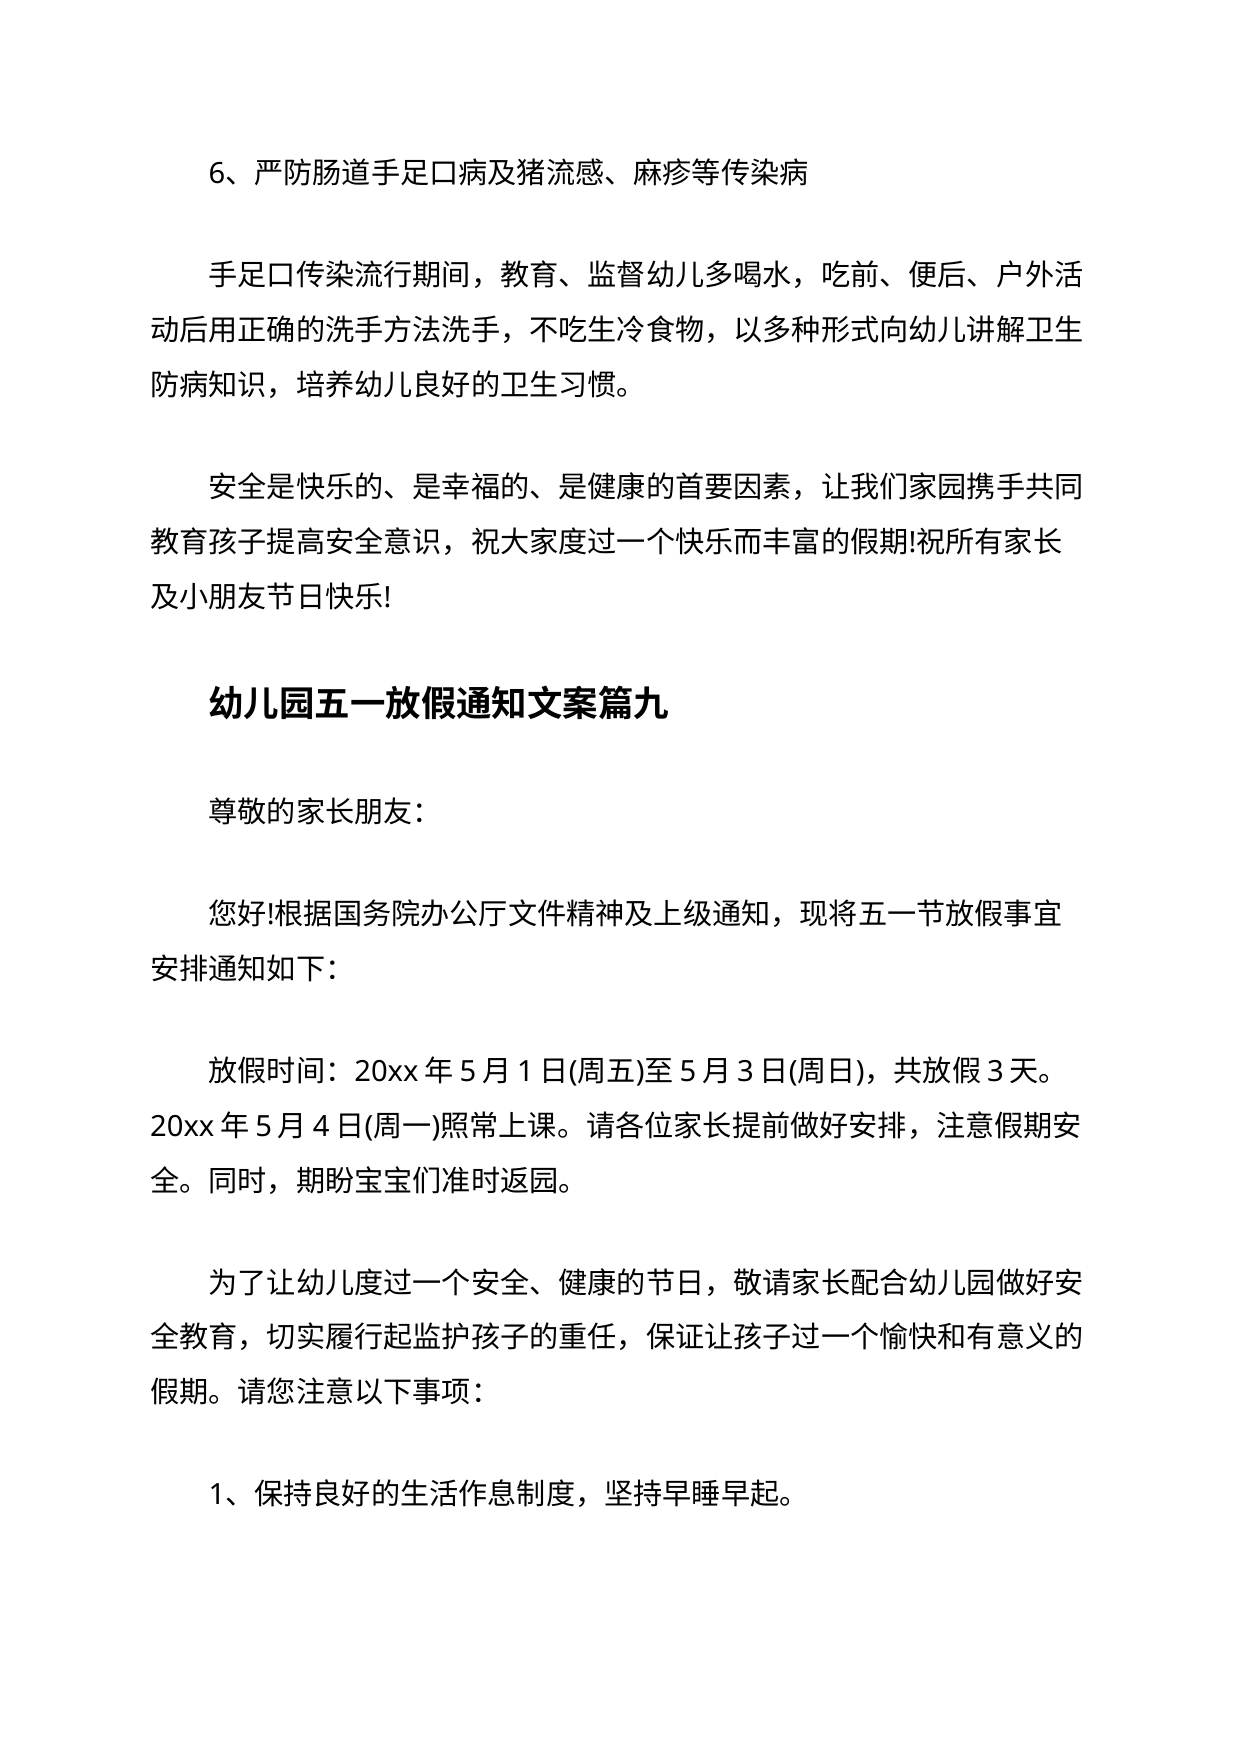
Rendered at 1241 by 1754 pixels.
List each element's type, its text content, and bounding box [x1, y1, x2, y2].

text 您好!根据国务院办公厅文件精神及上级通知，现将五一节放假事宜安排通知如下： [150, 891, 1090, 988]
text 幼儿园五一放假通知文案篇九 [150, 675, 1090, 727]
text 手足口传染流行期间，教育、监督幼儿多喝水，吃前、便后、户外活动后用正确的洗手方法洗手，不吃生冷食物，以多种形式向幼儿讲解卫生防病知识，培养幼儿良好的卫生习惯。 [150, 252, 1090, 404]
text 6、严防肠道手足口病及猪流感、麻疹等传染病 [150, 150, 1090, 192]
text 安全是快乐的、是幸福的、是健康的首要因素，让我们家园携手共同教育孩子提高安全意识，祝大家度过一个快乐而丰富的假期!祝所有家长及小朋友节日快乐! [150, 463, 1090, 616]
text 放假时间：20xx年5月1日(周五)至5月3日(周日)，共放假3天。 20xx年5月4日(周一)照常上课。请各位家长提前做好安排，注意假期安全。同时，期盼宝宝们准时返园。 [150, 1047, 1090, 1200]
text 尊敬的家长朋友： [150, 789, 1090, 831]
text 为了让幼儿度过一个安全、健康的节日，敬请家长配合幼儿园做好安全教育，切实履行起监护孩子的重任，保证让孩子过一个愉快和有意义的假期。请您注意以下事项： [150, 1259, 1090, 1411]
text 1、保持良好的生活作息制度，坚持早睡早起。 [150, 1471, 1090, 1513]
